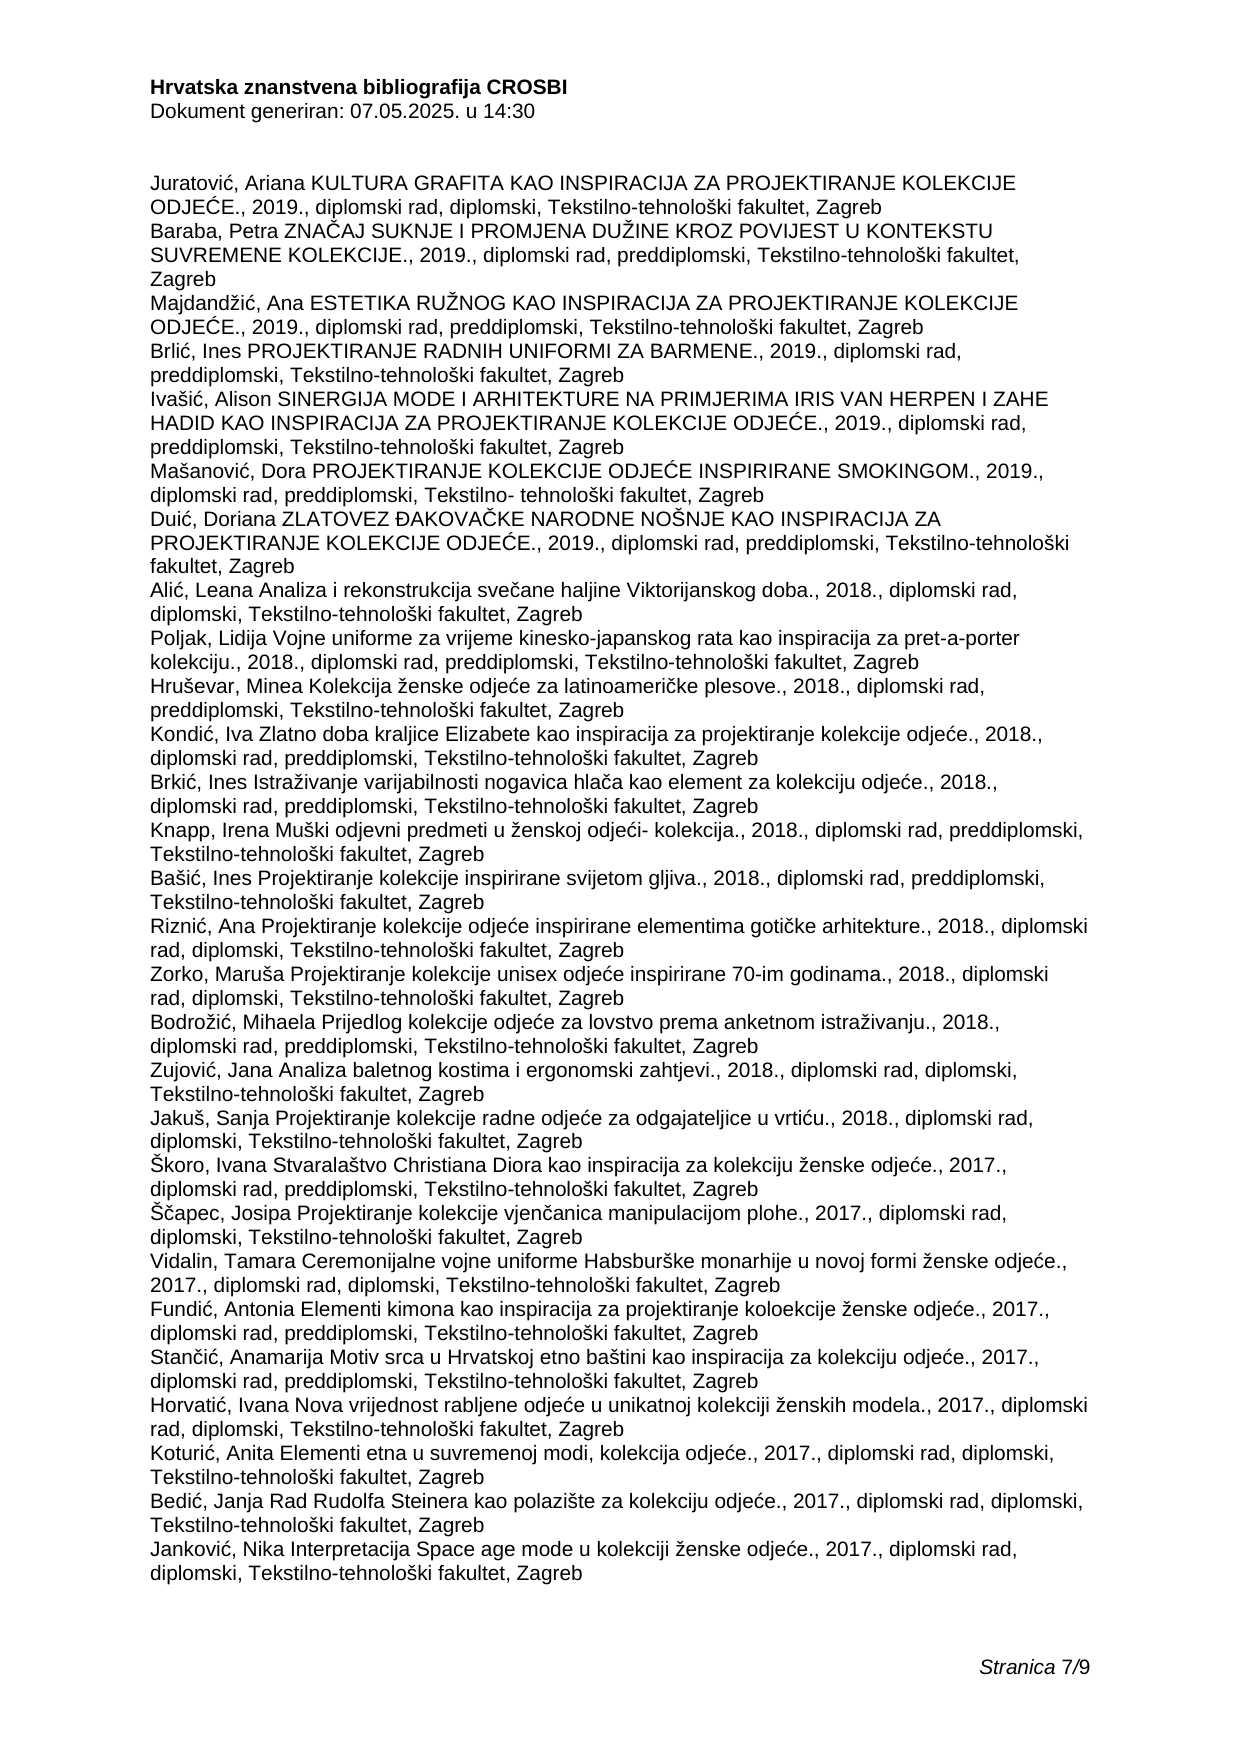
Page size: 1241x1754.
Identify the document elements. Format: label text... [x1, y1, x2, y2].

text Mašanović, Dora [150, 458, 1090, 506]
text Alić, Leana [150, 578, 1090, 626]
text Brkić, Ines [150, 770, 1090, 818]
text Ščapec, Josipa [150, 1201, 1090, 1249]
text Zorko, Maruša [150, 962, 1090, 1009]
text Vidalin, Tamara [150, 1249, 1090, 1297]
text Janković, Nika [150, 1537, 1090, 1584]
text Jakuš, Sanja [150, 1105, 1090, 1153]
text Stančić, Anamarija [150, 1345, 1090, 1393]
text Majdandžić, Ana [150, 291, 1090, 339]
text Ivašić, Alison [150, 387, 1090, 458]
text Horvatić, Ivana [150, 1393, 1090, 1441]
text Poljak, Lidija [150, 626, 1090, 674]
text Fundić, Antonia [150, 1297, 1090, 1345]
text Riznić, Ana [150, 914, 1090, 962]
text Bedić, Janja [150, 1489, 1090, 1537]
text Duić, Doriana [150, 506, 1090, 578]
text Bodrožić, Mihaela [150, 1009, 1090, 1057]
text Juratović, Ariana [150, 171, 1090, 219]
text Hruševar, Minea [150, 674, 1090, 722]
text Baraba, Petra [150, 219, 1090, 291]
text Škoro, Ivana [150, 1153, 1090, 1201]
text Kondić, Iva [150, 722, 1090, 770]
text Knapp, Irena [150, 818, 1090, 866]
text Zujović, Jana [150, 1057, 1090, 1105]
text Koturić, Anita [150, 1441, 1090, 1489]
text Bašić, Ines [150, 866, 1090, 914]
text Brlić, Ines [150, 339, 1090, 387]
